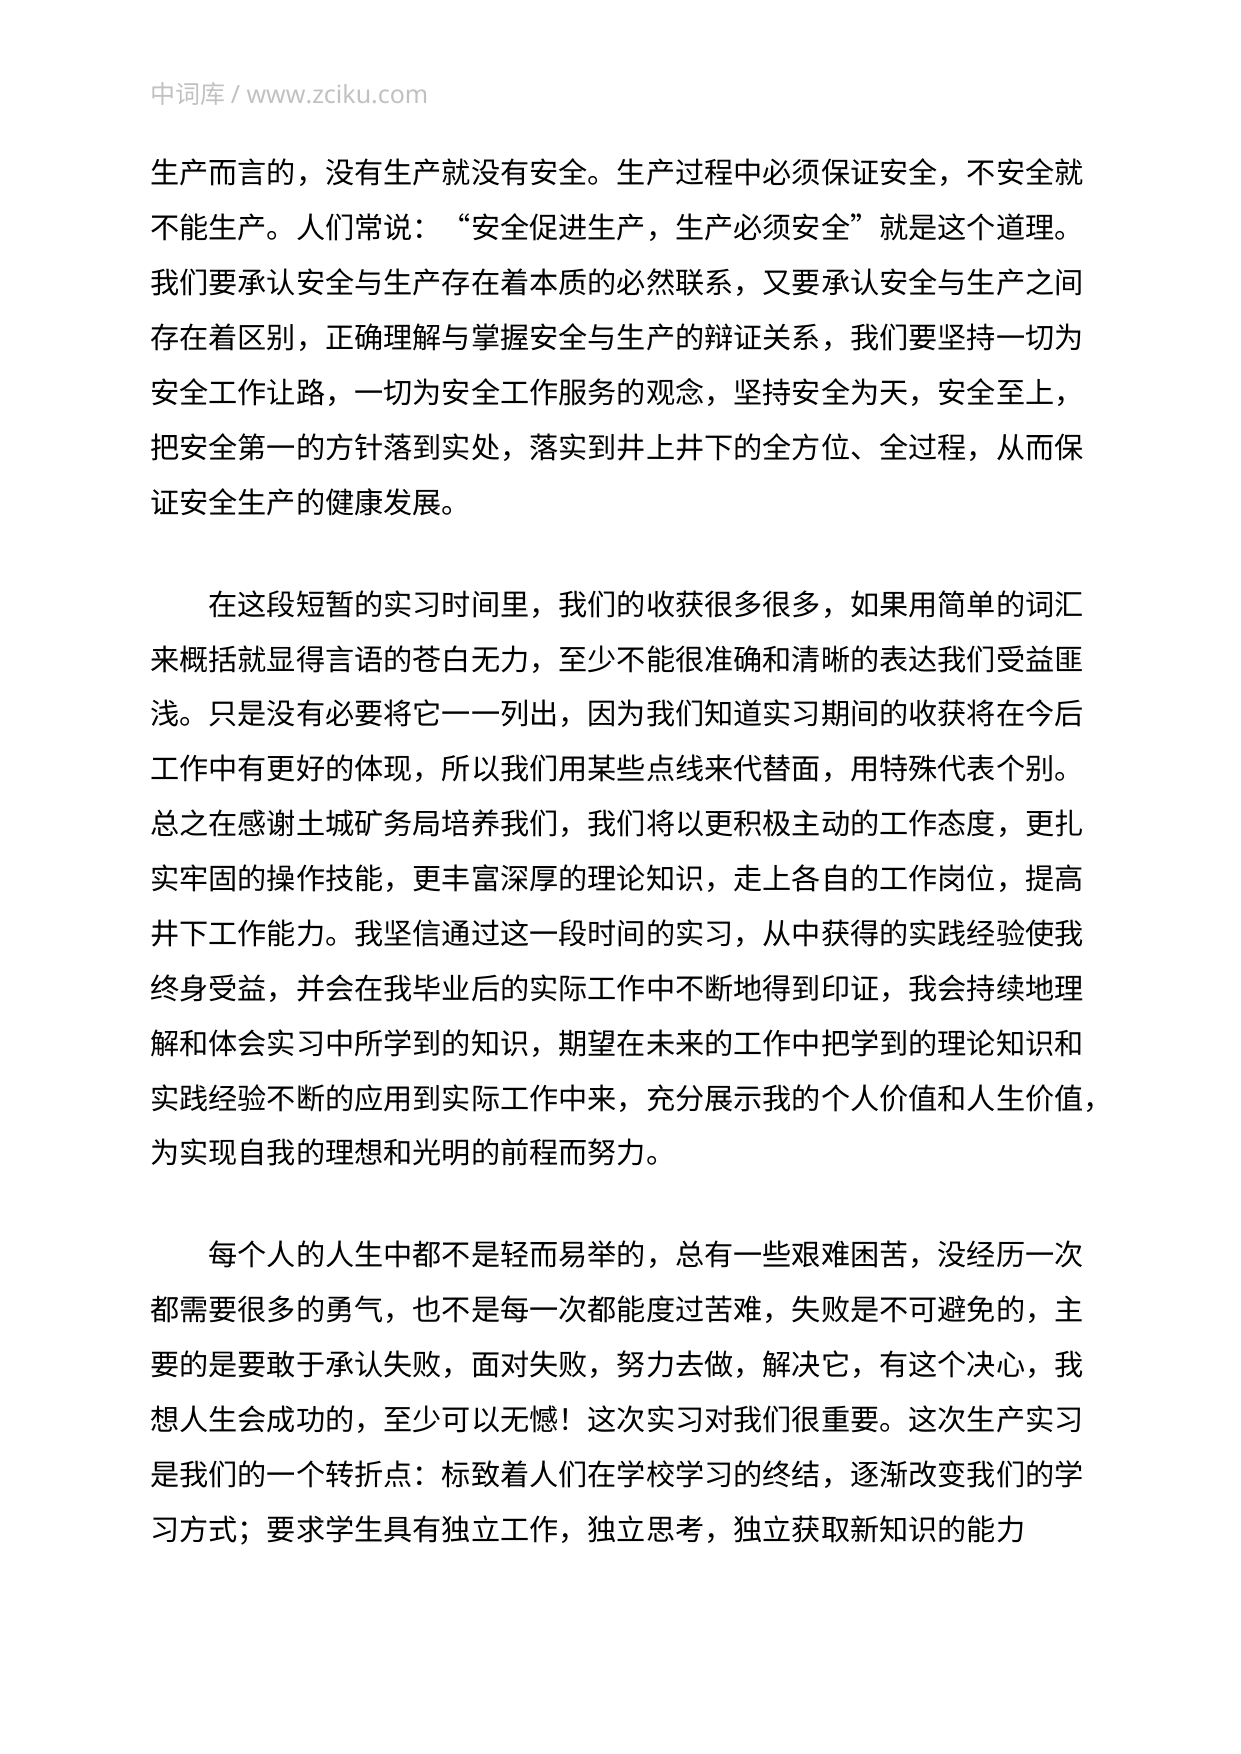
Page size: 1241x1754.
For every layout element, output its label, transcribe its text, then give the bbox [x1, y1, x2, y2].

text 每个人的人生中都不是轻而易举的，总有一些艰难困苦，没经历一次都需要很多的勇气，也不是每一次都能度过苦难，失败是不可避免的，主要的是要敢于承认失败，面对失败，努力去做，解决它，有这个决心，我想人生会成功的，至少可以无憾！这次实习对我们很重要。这次生产实习是我们的一个转折点：标致着人们在学校学习的终结，逐渐改变我们的学习方式；要求学生具有独立工作，独立思考，独立获取新知识的能力 [150, 1232, 1090, 1549]
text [150, 150, 1090, 522]
text 在这段短暂的实习时间里，我们的收获很多很多，如果用简单的词汇来概括就显得言语的苍白无力，至少不能很准确和清晰的表达我们受益匪浅。只是没有必要将它一一列出，因为我们知道实习期间的收获将在今后工作中有更好的体现，所以我们用某些点线来代替面，用特殊代表个别。总之在感谢土城矿务局培养我们，我们将以更积极主动的工作态度，更扎实牢固的操作技能，更丰富深厚的理论知识，走上各自的工作岗位，提高井下工作能力。我坚信通过这一段时间的实习，从中获得的实践经验使我终身受益，并会在我毕业后的实际工作中不断地得到印证，我会持续地理解和体会实习中所学到的知识，期望在未来的工作中把学到的理论知识和实践经验不断的应用到实际工作中来，充分展示我的个人价值和人生价值，为实现自我的理想和光明的前程而努力。 [150, 581, 1090, 1172]
